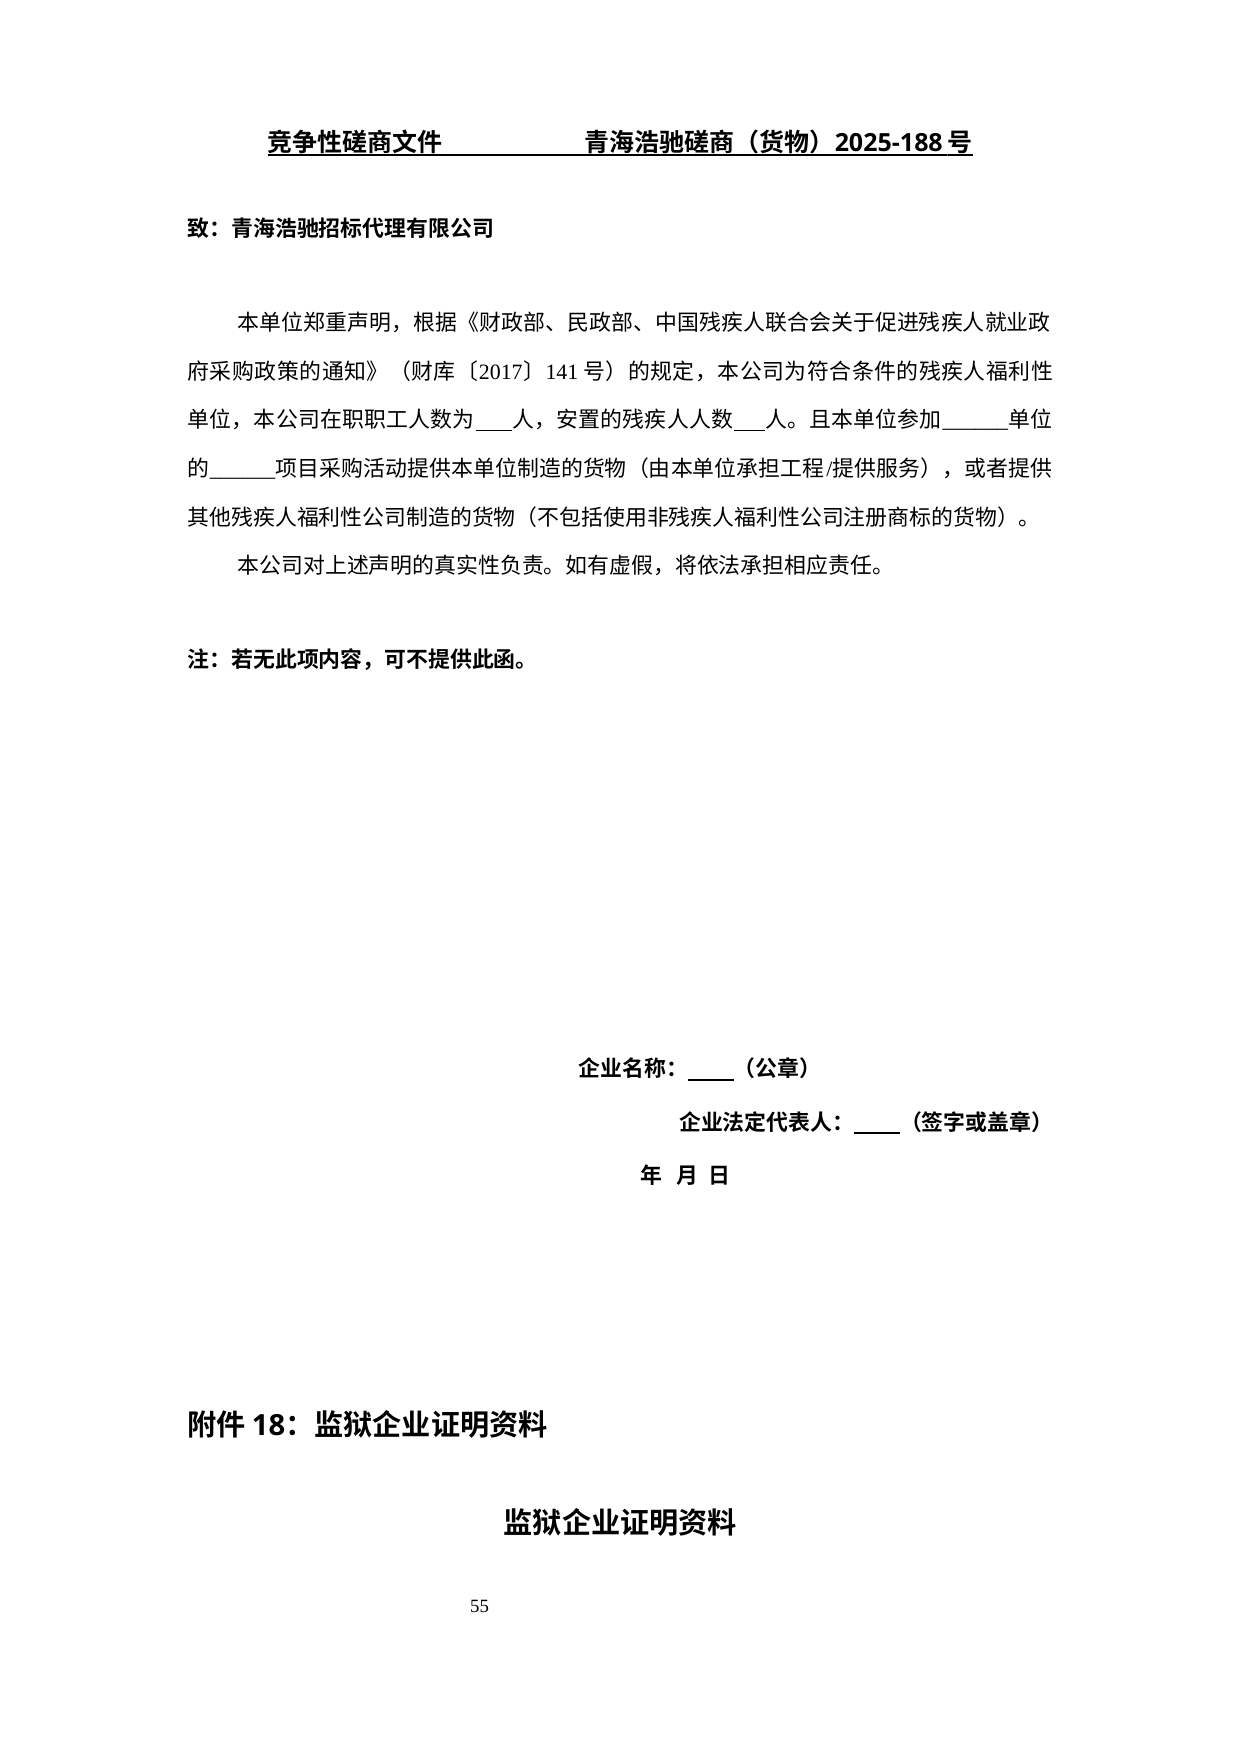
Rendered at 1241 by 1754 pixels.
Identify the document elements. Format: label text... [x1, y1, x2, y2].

text 注：若无此项内容，可不提供此函。 [187, 641, 1053, 674]
text 年 月 日 [187, 1158, 1053, 1190]
text 企业法定代表人： （签字或盖章） [187, 1104, 1053, 1137]
text 监狱企业证明资料 [187, 1497, 1053, 1543]
text 本单位郑重声明，根据《财政部、民政部、中国残疾人联合会关于促进残疾人就业政府采购政策的通知》（财库〔2017〕141号）的规定，本公司为符合条件的残疾人福利性单位，本公司在职职工人数为 人，安置的残疾人人数 人。且本单位参加______单位的______项目采购活动提供本单位制造的货物（由本单位承担工程/提供服务），或者提供其他残疾人福利性公司制造的货物（不包括使用非残疾人福利性公司注册商标的货物）。 [187, 304, 1053, 532]
text 致：青海浩驰招标代理有限公司 [187, 211, 1053, 243]
text 本公司对上述声明的真实性负责。如有虚假，将依法承担相应责任。 [187, 548, 1053, 580]
text 企业名称： （公章） [187, 1051, 1053, 1083]
text 附件18：监狱企业证明资料 [187, 1401, 1053, 1444]
